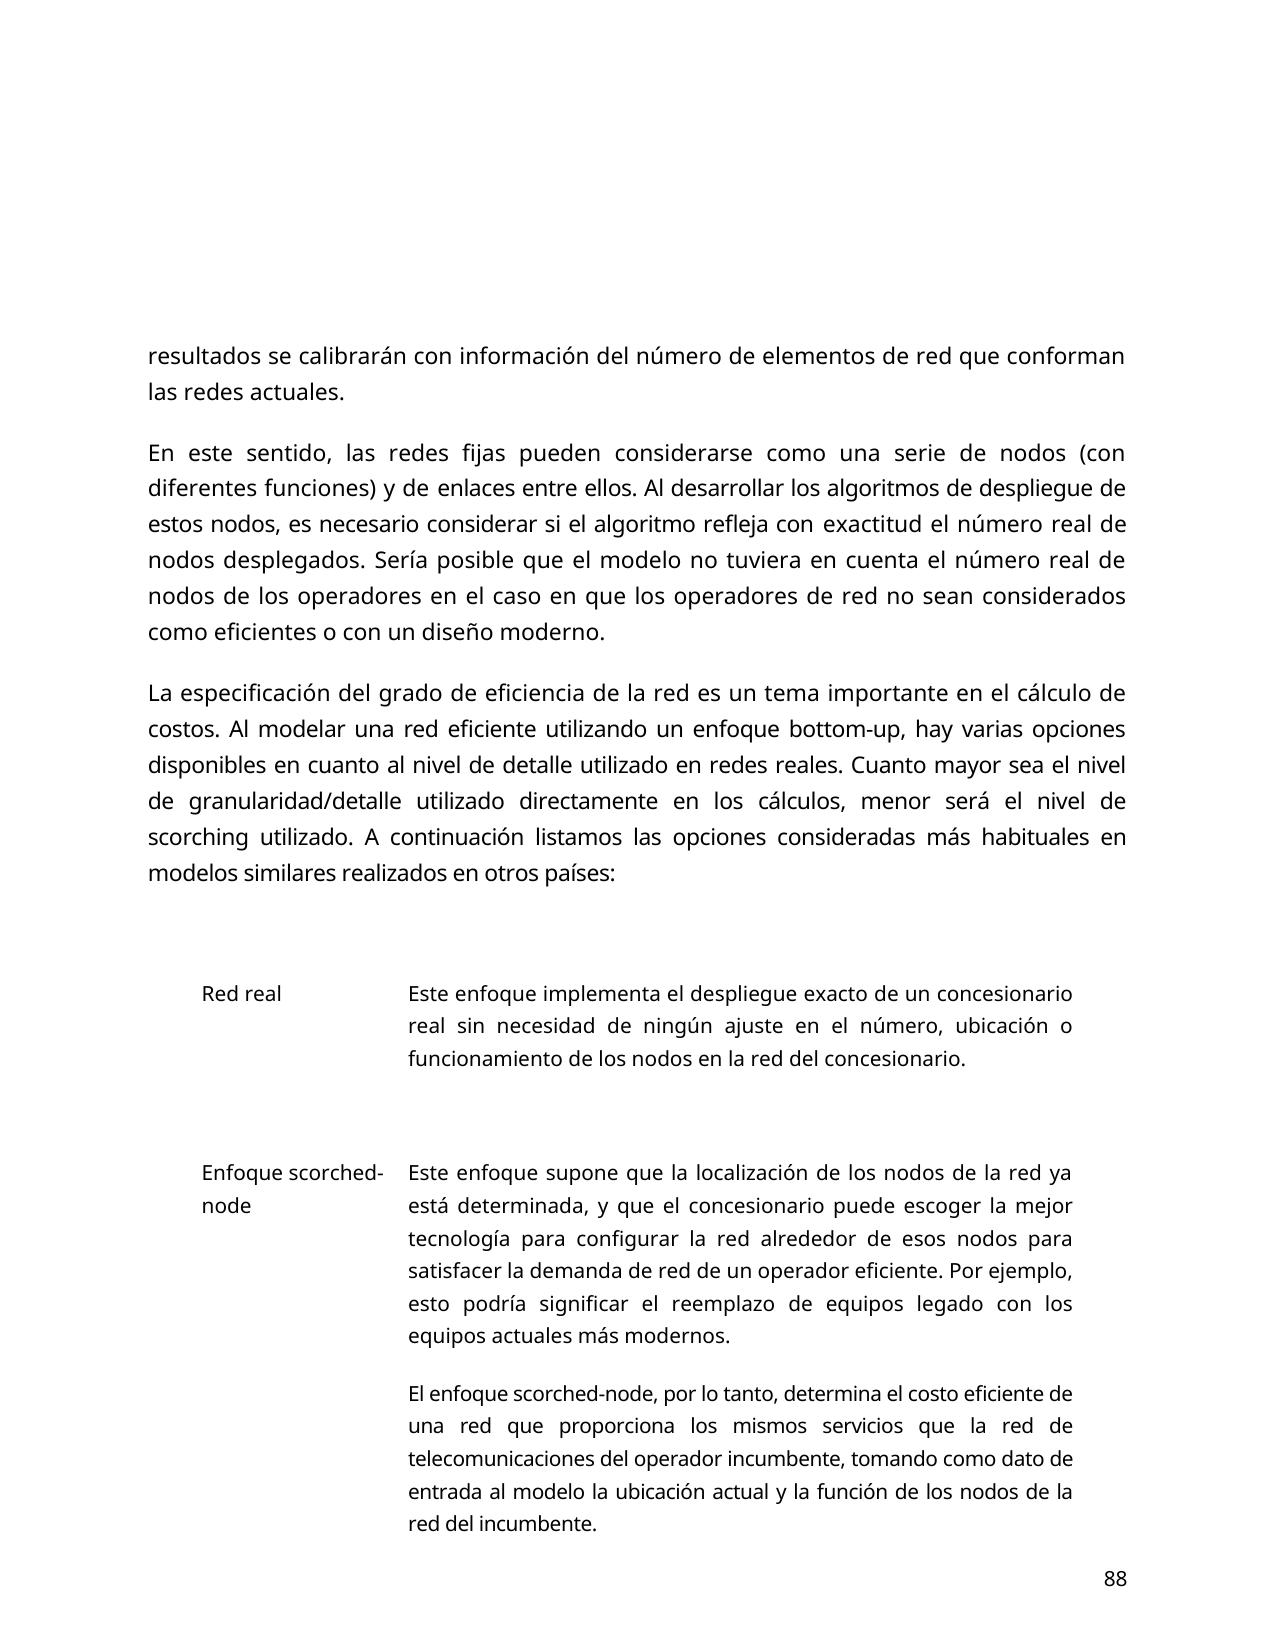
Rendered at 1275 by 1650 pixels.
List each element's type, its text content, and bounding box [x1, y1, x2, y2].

table_header Red real [190, 954, 396, 1133]
text La especificación del grado de eficiencia de la red es un tema importante en el cálculo de costos. Al modelar una red eficiente utilizando un enfoque bottom-up, hay varias opciones disponibles en cuanto al nivel de detalle utilizado en redes reales. Cuanto mayor sea el nivel de granularidad/detalle utilizado directamente en los cálculos, menor será el nivel de scorching utilizado. A continuación listamos las opciones consideradas más habituales en modelos similares realizados en otros países: [148, 677, 1127, 888]
table_cell Este enfoque supone que la localización de los nodos de la red ya está determinada, y que el concesionario puede escoger la mejor tecnología para configurar la red alrededor de esos nodos para satisfacer la demanda de red de un operador eficiente. Por ejemplo, esto podría significar el reemplazo de equipos legado con los equipos actuales más modernos. El enfoque scorched-node, por lo tanto, determina el costo eficiente de una red que proporciona los mismos servicios que la red de telecomunicaciones del operador incumbente, tomando como dato de entrada al modelo la ubicación actual y la función de los nodos de la red del incumbente. [396, 1134, 1085, 1542]
table_cell Enfoque scorched-node [190, 1134, 396, 1542]
table_header Este enfoque implementa el despliegue exacto de un concesionario real sin necesidad de ningún ajuste en el número, ubicación o funcionamiento de los nodos en la red del concesionario. [396, 954, 1085, 1133]
text En este sentido, las redes fijas pueden considerarse como una serie de nodos (con diferentes funciones) y de enlaces entre ellos. Al desarrollar los algoritmos de despliegue de estos nodos, es necesario considerar si el algoritmo refleja con exactitud el número real de nodos desplegados. Sería posible que el modelo no tuviera en cuenta el número real de nodos de los operadores en el caso en que los operadores de red no sean considerados como eficientes o con un diseño moderno. [148, 436, 1127, 647]
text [148, 339, 1127, 407]
